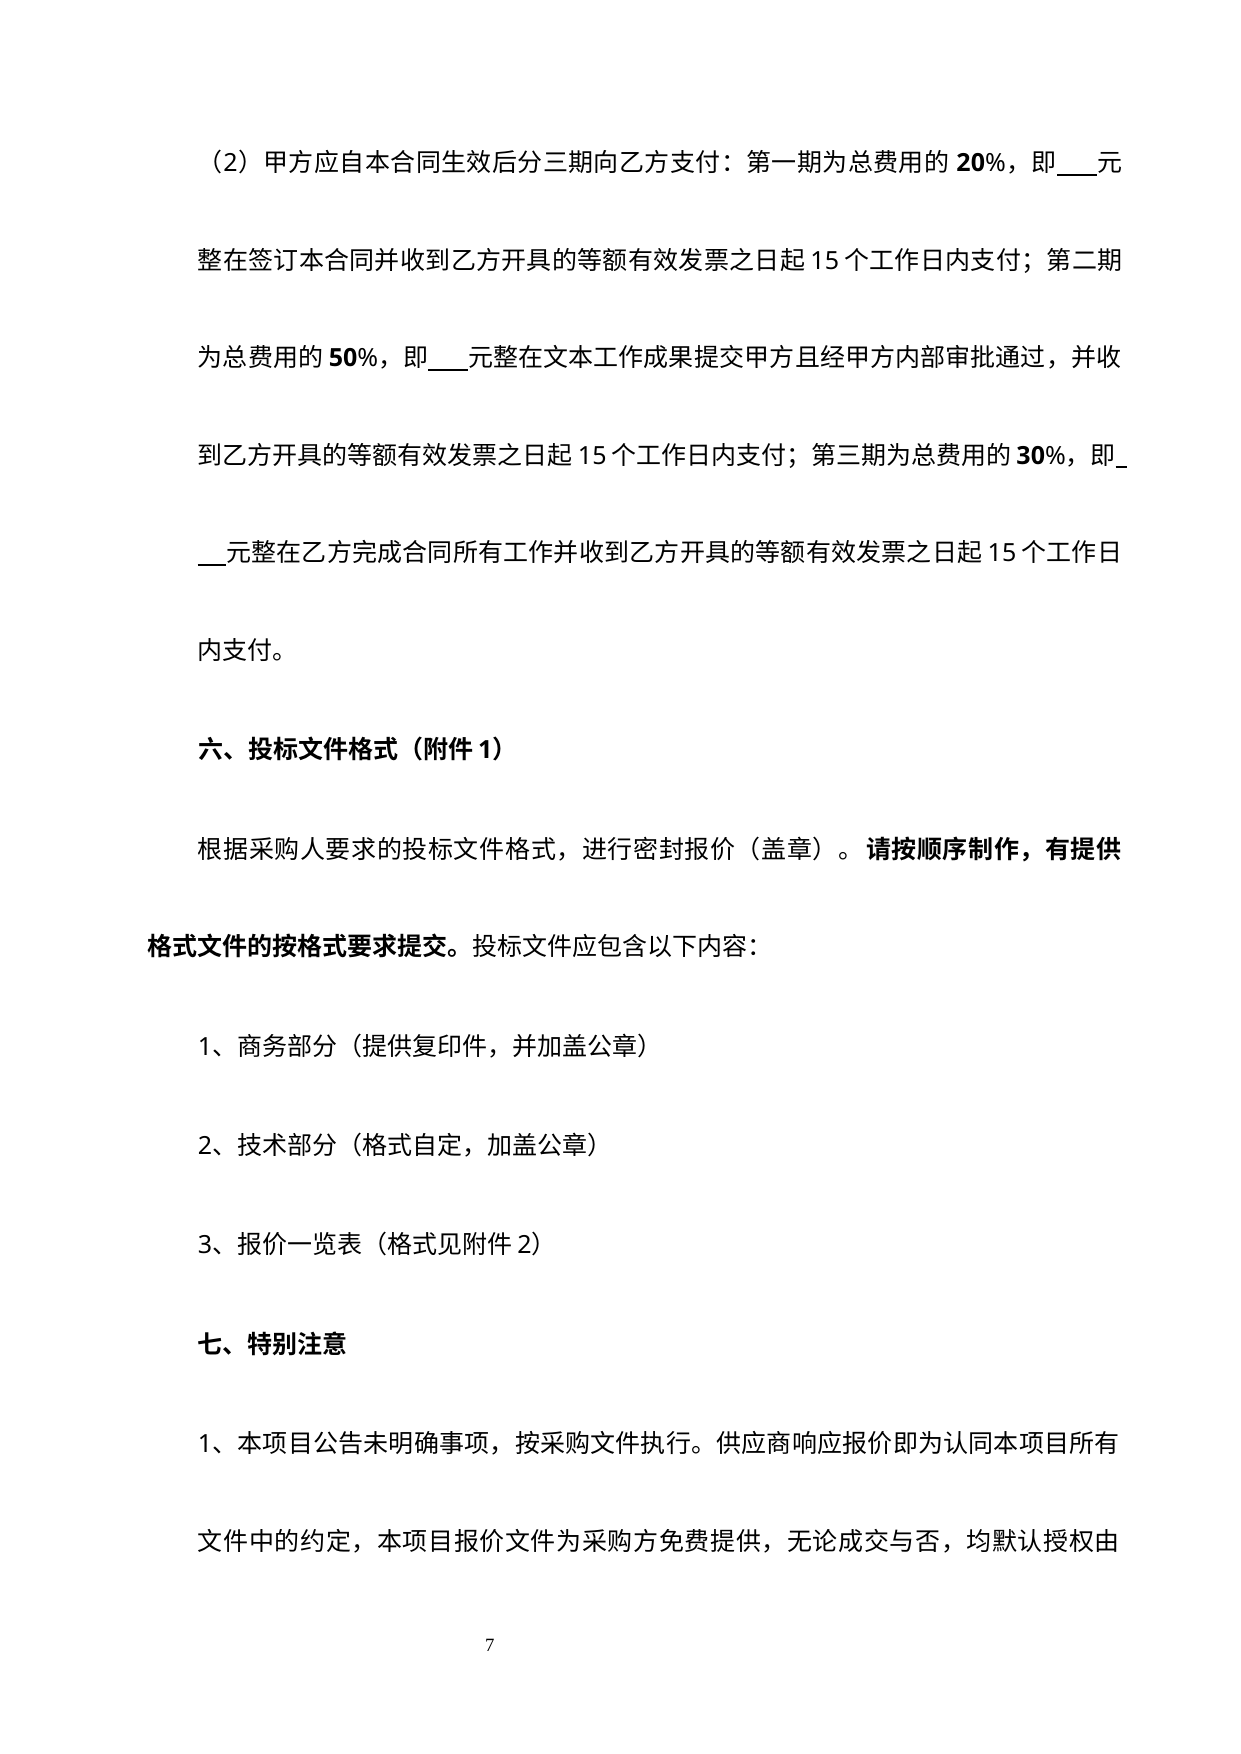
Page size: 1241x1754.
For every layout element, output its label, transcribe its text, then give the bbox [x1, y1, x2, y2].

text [198, 1409, 1122, 1572]
text 3、报价一览表（格式见附件2） [198, 1210, 1122, 1275]
text （2）甲方应自本合同生效后分三期向乙方支付：第一期为总费用的20%，即 元整在签订本合同并收到乙方开具的等额有效发票之日起15个工作日内支付；第二期为总费用的50%，即 元整在文本工作成果提交甲方且经甲方内部审批通过，并收到乙方开具的等额有效发票之日起15个工作日内支付；第三期为总费用的30%，即 元整在乙方完成合同所有工作并收到乙方开具的等额有效发票之日起15个工作日内支付。 [198, 128, 1122, 681]
text 六、投标文件格式（附件1） [198, 715, 1122, 780]
list 商务部分（提供复印件，并加盖公章） [198, 1012, 1122, 1077]
text 七、特别注意 [198, 1310, 1122, 1375]
text 2、技术部分（格式自定，加盖公章） [198, 1111, 1122, 1176]
text 根据采购人要求的投标文件格式，进行密封报价（盖章）。请按顺序制作，有提供格式文件的按格式要求提交。投标文件应包含以下内容： [148, 815, 1122, 977]
